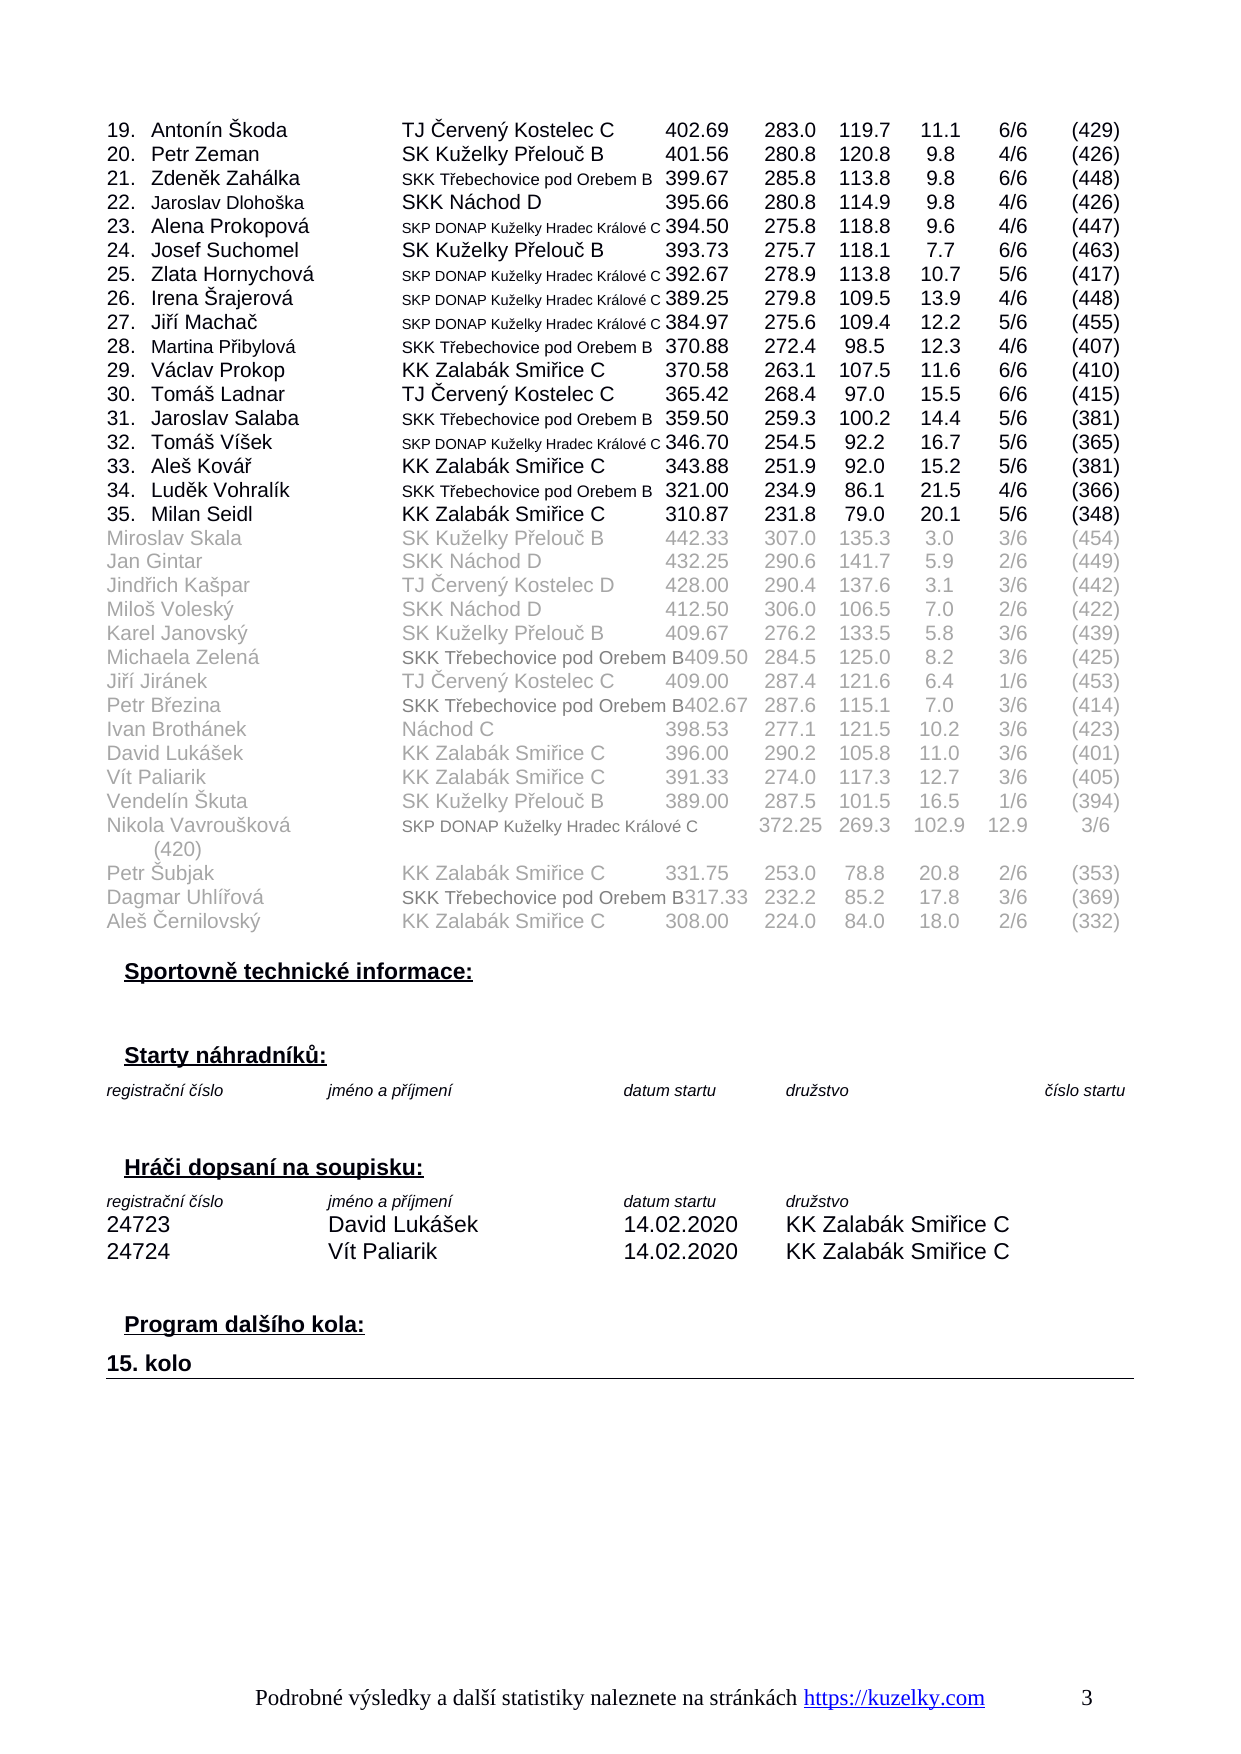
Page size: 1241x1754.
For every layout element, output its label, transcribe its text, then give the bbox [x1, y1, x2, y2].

text Jiří Jiránek TJ Červený Kostelec C 409.00 287.4 121.6 6.4 1/6 (453) [106, 669, 1134, 693]
text Karel Janovský SK Kuželky Přelouč B 409.67 276.2 133.5 5.8 3/6 (439) [106, 621, 1134, 645]
text 32. Tomáš Víšek SKP DONAP Kuželky Hradec Králové C 346.70 254.5 92.2 16.7 5/6 (365) [106, 429, 1134, 453]
text registrační číslo jméno a příjmení datum startu družstvo [106, 1192, 1134, 1211]
text registrační číslo jméno a příjmení datum startu družstvo číslo startu [106, 1081, 1134, 1100]
text Michaela Zelená SKK Třebechovice pod Orebem B 409.50 284.5 125.0 8.2 3/6 (425) [106, 645, 1134, 669]
text 15. kolo [106, 1349, 1134, 1378]
text 35. Milan Seidl KK Zalabák Smiřice C 310.87 231.8 79.0 20.1 5/6 (348) [106, 501, 1134, 525]
text Ivan Brothánek Náchod C 398.53 277.1 121.5 10.2 3/6 (423) [106, 717, 1134, 741]
text 29. Václav Prokop KK Zalabák Smiřice C 370.58 263.1 107.5 11.6 6/6 (410) [106, 358, 1134, 382]
text Petr Březina SKK Třebechovice pod Orebem B 402.67 287.6 115.1 7.0 3/6 (414) [106, 693, 1134, 717]
text Aleš Černilovský KK Zalabák Smiřice C 308.00 224.0 84.0 18.0 2/6 (332) [106, 909, 1134, 933]
text 24723 David Lukášek 14.02.2020 KK Zalabák Smiřice C [106, 1211, 1134, 1238]
text Petr Šubjak KK Zalabák Smiřice C 331.75 253.0 78.8 20.8 2/6 (353) [106, 861, 1134, 885]
text Vít Paliarik KK Zalabák Smiřice C 391.33 274.0 117.3 12.7 3/6 (405) [106, 765, 1134, 789]
subtitle Sportovně technické informace: [124, 958, 1140, 984]
text 22. Jaroslav Dlohoška SKK Náchod D 395.66 280.8 114.9 9.8 4/6 (426) [106, 190, 1134, 214]
text 34. Luděk Vohralík SKK Třebechovice pod Orebem B 321.00 234.9 86.1 21.5 4/6 (366) [106, 477, 1134, 501]
text 33. Aleš Kovář KK Zalabák Smiřice C 343.88 251.9 92.0 15.2 5/6 (381) [106, 453, 1134, 477]
text 19. Antonín Škoda TJ Červený Kostelec C 402.69 283.0 119.7 11.1 6/6 (429) [106, 118, 1134, 142]
text Miloš Voleský SKK Náchod D 412.50 306.0 106.5 7.0 2/6 (422) [106, 597, 1134, 621]
text Nikola Vavroušková SKP DONAP Kuželky Hradec Králové C 372.25 269.3 102.9 12.9 3/6 (420) [106, 813, 1134, 861]
text 21. Zdeněk Zahálka SKK Třebechovice pod Orebem B 399.67 285.8 113.8 9.8 6/6 (448) [106, 166, 1134, 190]
subtitle Starty náhradníků: [124, 1042, 1140, 1068]
text 27. Jiří Machač SKP DONAP Kuželky Hradec Králové C 384.97 275.6 109.4 12.2 5/6 (455) [106, 310, 1134, 334]
subtitle Program dalšího kola: [124, 1311, 1140, 1337]
text 30. Tomáš Ladnar TJ Červený Kostelec C 365.42 268.4 97.0 15.5 6/6 (415) [106, 382, 1134, 406]
text 24724 Vít Paliarik 14.02.2020 KK Zalabák Smiřice C [106, 1238, 1134, 1264]
text 26. Irena Šrajerová SKP DONAP Kuželky Hradec Králové C 389.25 279.8 109.5 13.9 4/6 (448) [106, 286, 1134, 310]
text Dagmar Uhlířová SKK Třebechovice pod Orebem B 317.33 232.2 85.2 17.8 3/6 (369) [106, 885, 1134, 909]
text Vendelín Škuta SK Kuželky Přelouč B 389.00 287.5 101.5 16.5 1/6 (394) [106, 789, 1134, 813]
text Jan Gintar SKK Náchod D 432.25 290.6 141.7 5.9 2/6 (449) [106, 549, 1134, 573]
text 31. Jaroslav Salaba SKK Třebechovice pod Orebem B 359.50 259.3 100.2 14.4 5/6 (381) [106, 406, 1134, 429]
text 28. Martina Přibylová SKK Třebechovice pod Orebem B 370.88 272.4 98.5 12.3 4/6 (407) [106, 334, 1134, 358]
subtitle Hráči dopsaní na soupisku: [124, 1125, 1140, 1180]
text 25. Zlata Hornychová SKP DONAP Kuželky Hradec Králové C 392.67 278.9 113.8 10.7 5/6 (417) [106, 262, 1134, 286]
text 23. Alena Prokopová SKP DONAP Kuželky Hradec Králové C 394.50 275.8 118.8 9.6 4/6 (447) [106, 214, 1134, 238]
text Miroslav Skala SK Kuželky Přelouč B 442.33 307.0 135.3 3.0 3/6 (454) [106, 525, 1134, 549]
text David Lukášek KK Zalabák Smiřice C 396.00 290.2 105.8 11.0 3/6 (401) [106, 741, 1134, 765]
text 24. Josef Suchomel SK Kuželky Přelouč B 393.73 275.7 118.1 7.7 6/6 (463) [106, 238, 1134, 262]
text 20. Petr Zeman SK Kuželky Přelouč B 401.56 280.8 120.8 9.8 4/6 (426) [106, 142, 1134, 166]
text Jindřich Kašpar TJ Červený Kostelec D 428.00 290.4 137.6 3.1 3/6 (442) [106, 573, 1134, 597]
